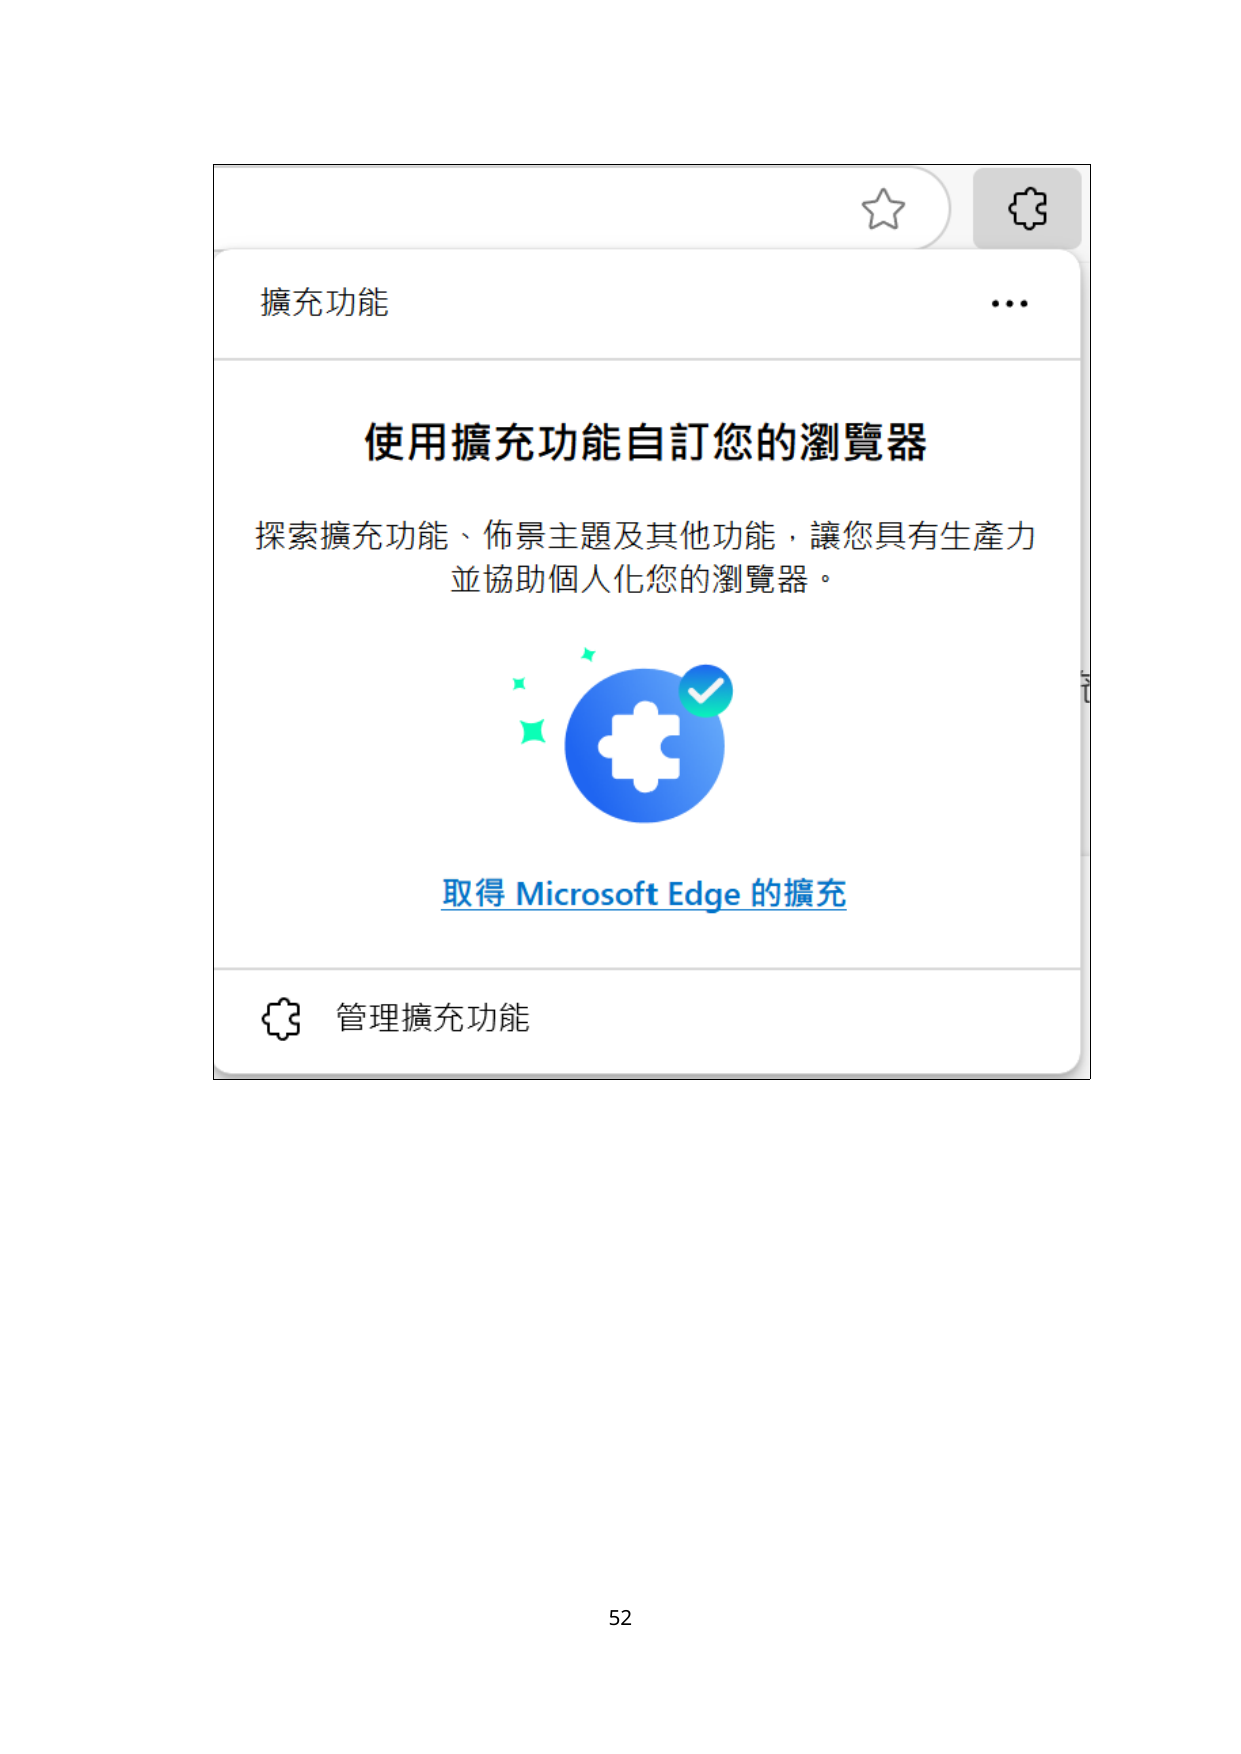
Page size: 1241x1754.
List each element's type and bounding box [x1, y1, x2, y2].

picture [214, 165, 1090, 1079]
